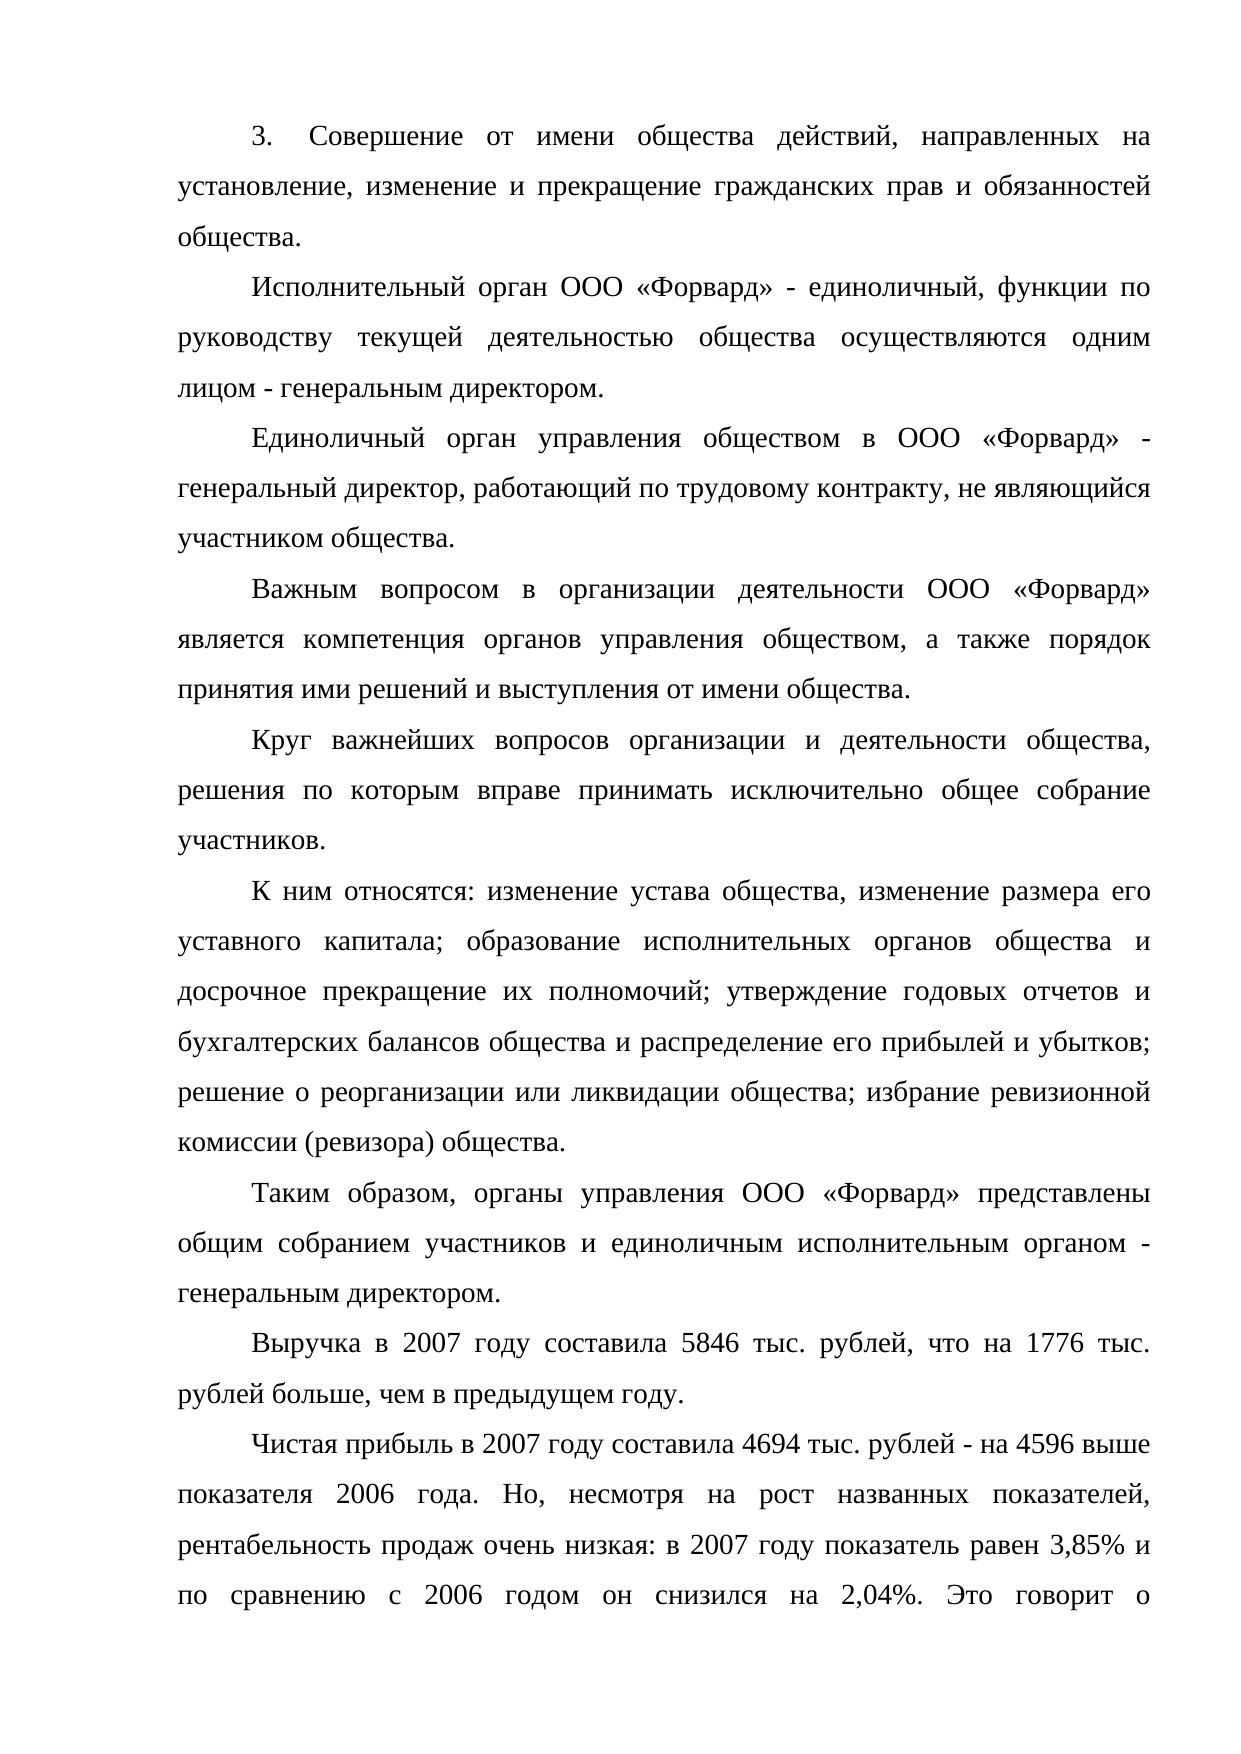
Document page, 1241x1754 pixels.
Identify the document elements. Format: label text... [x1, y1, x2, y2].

text Исполнительный орган ООО «Форвард» - единоличный, функции по руководству текущей деятельностью общества осуществляются одним лицом - генеральным директором. [177, 269, 1152, 403]
text Важным вопросом в организации деятельности ООО «Форвард» является компетенция органов управления обществом, а также порядок принятия ими решений и выступления от имени общества. [177, 571, 1152, 705]
text Единоличный орган управления обществом в ООО «Форвард» - генеральный директор, работающий по трудовому контракту, не являющийся участником общества. [177, 420, 1152, 554]
text Выручка в 2007 году составила 5846 тыс. рублей, что на 1776 тыс. рублей больше, чем в предыдущем году. [177, 1326, 1152, 1409]
list Совершение от имени общества действий, направленных на установление, изменение и прекращение гражданских прав и обязанностей общества. [177, 118, 1152, 252]
text К ним относятся: изменение устава общества, изменение размера его уставного капитала; образование исполнительных органов общества и досрочное прекращение их полномочий; утверждение годовых отчетов и бухгалтерских балансов общества и распределение его прибылей и убытков; решение о реорганизации или ликвидации общества; избрание ревизионной комиссии (ревизора) общества. [177, 873, 1152, 1158]
text Круг важнейших вопросов организации и деятельности общества, решения по которым вправе принимать исключительно общее собрание участников. [177, 722, 1152, 856]
text Таким образом, органы управления ООО «Форвард» представлены общим собранием участников и единоличным исполнительным органом - генеральным директором. [177, 1175, 1152, 1309]
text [177, 1426, 1152, 1611]
